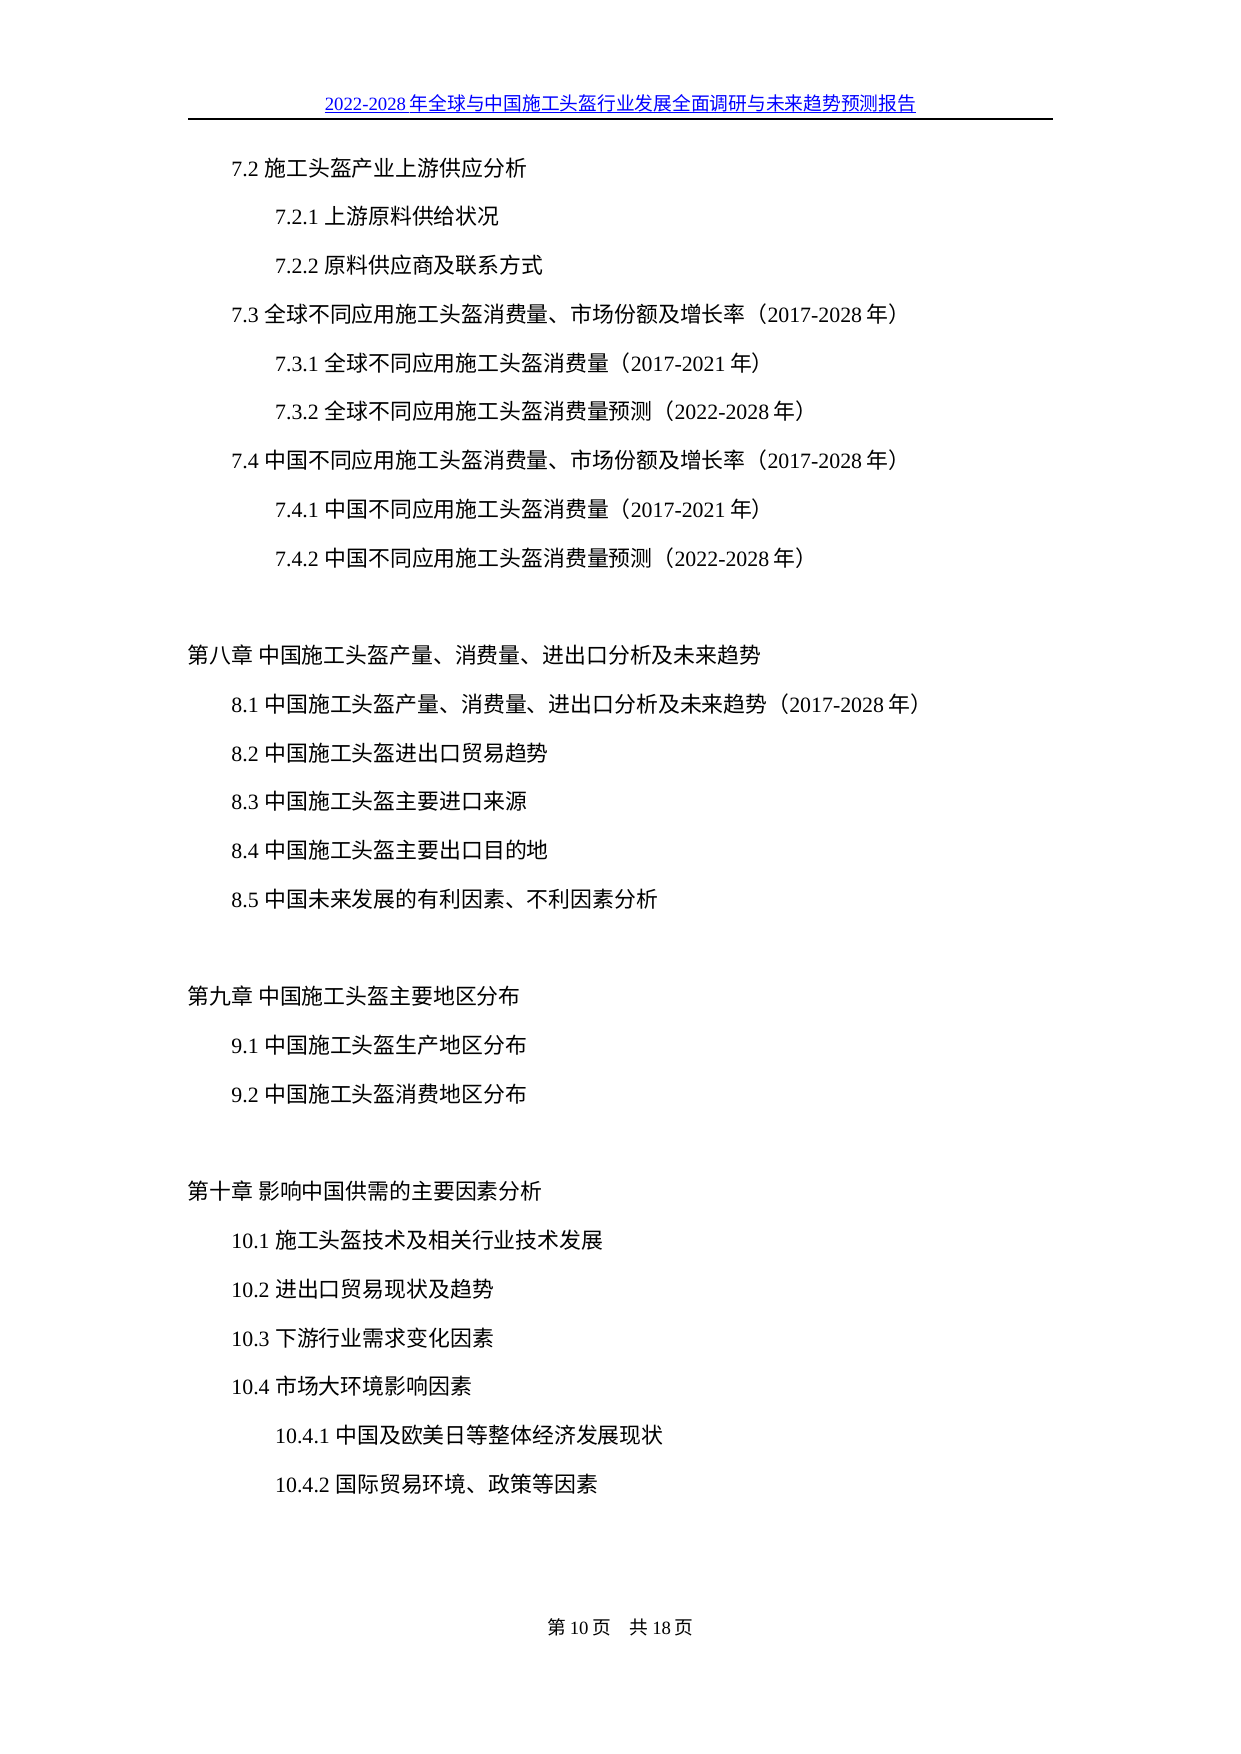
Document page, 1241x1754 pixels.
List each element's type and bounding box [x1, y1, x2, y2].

text [187, 150, 1053, 1499]
